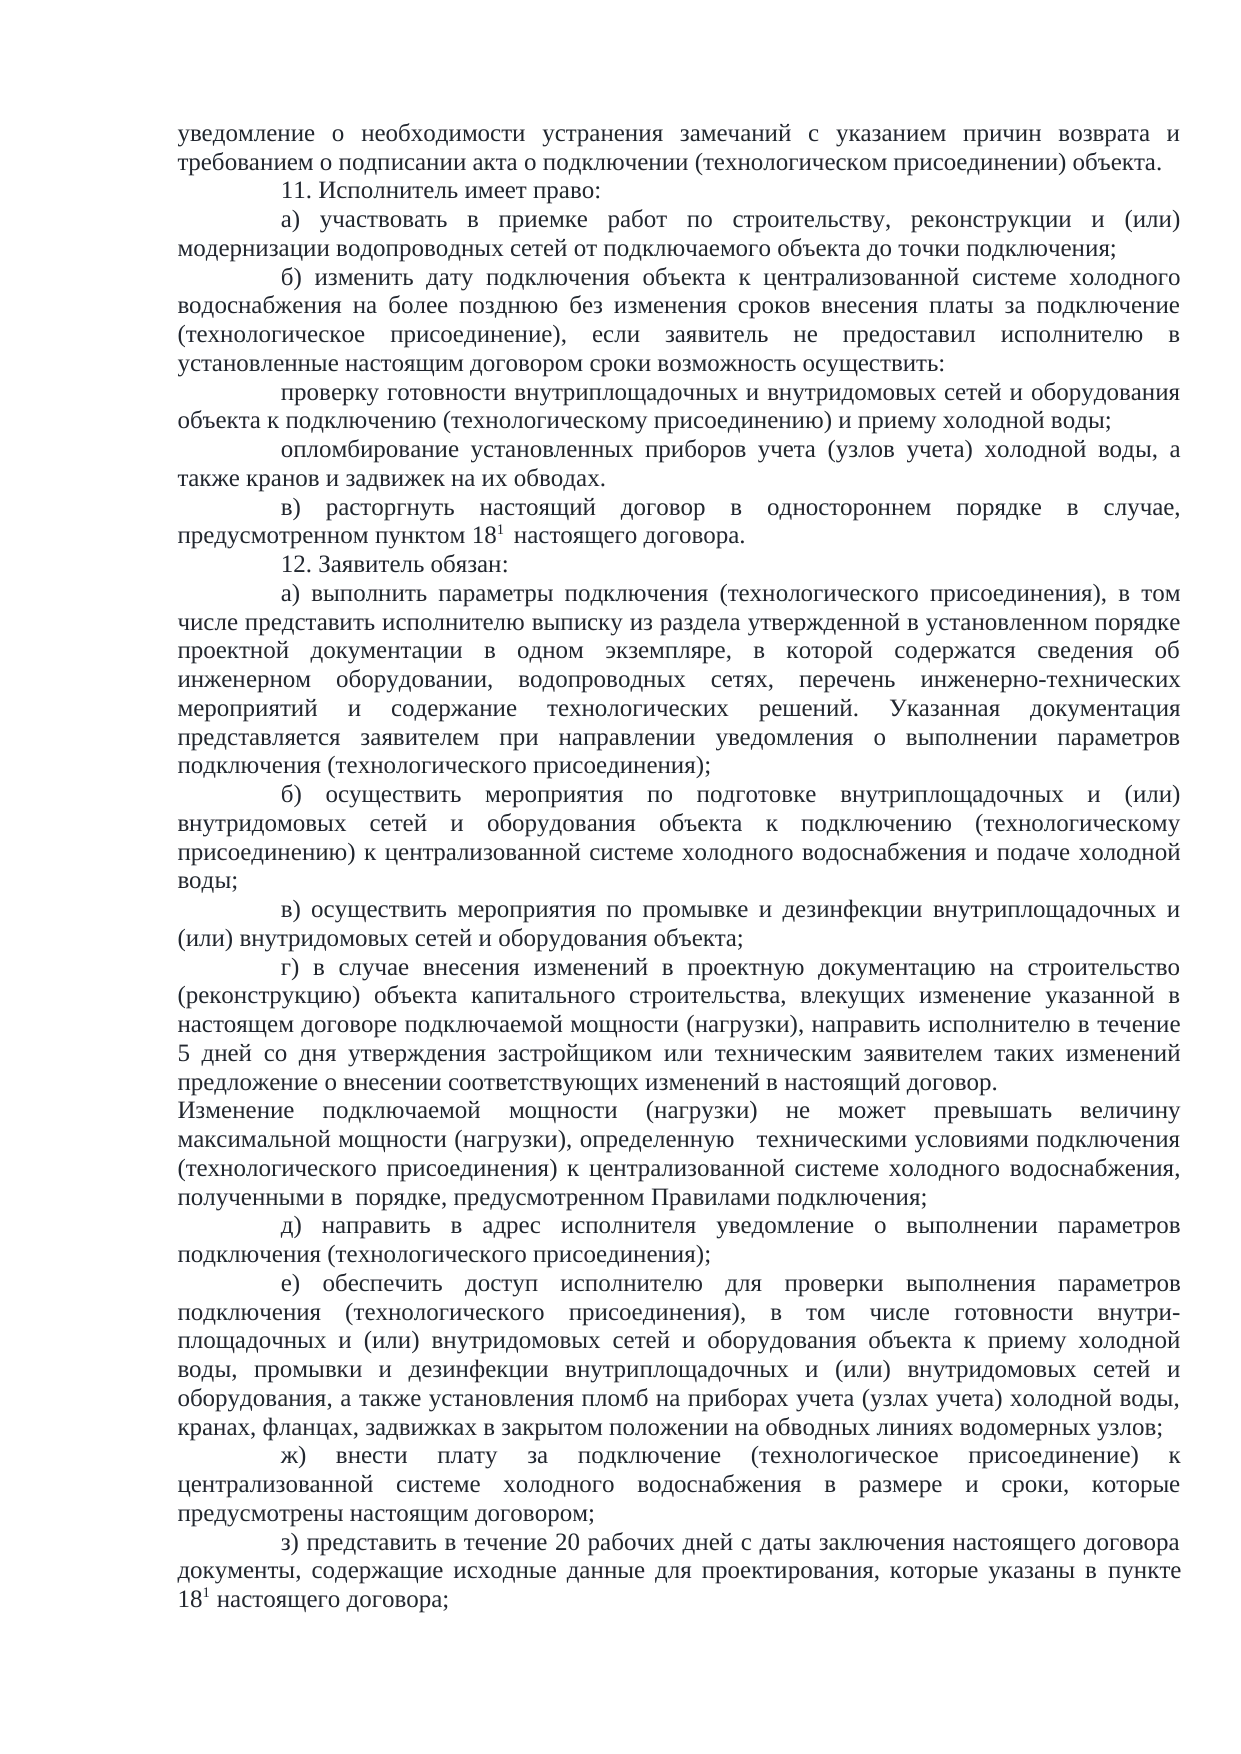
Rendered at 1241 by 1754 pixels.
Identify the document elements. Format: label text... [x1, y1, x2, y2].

text з) представить в течение 20 рабочих дней с даты заключения настоящего договора документы, содержащие исходные данные для проектирования, которые указаны в пункте 181 настоящего договора; [177, 1527, 1181, 1613]
text а) участвовать в приемке работ по строительству, реконструкции и (или) модернизации водопроводных сетей от подключаемого объекта до точки подключения; [177, 204, 1181, 262]
text б) осуществить мероприятия по подготовке внутриплощадочных и (или) внутридомовых сетей и оборудования объекта к подключению (технологическому присоединению) к централизованной системе холодного водоснабжения и подаче холодной воды; [177, 779, 1181, 894]
text 11. Исполнитель имеет право: [177, 176, 1181, 204]
text проверку готовности внутриплощадочных и внутридомовых сетей и оборудования объекта к подключению (технологическому присоединению) и приему холодной воды; [177, 377, 1181, 434]
text е) обеспечить доступ исполнителю для проверки выполнения параметров подключения (технологического присоединения), в том числе готовности внутри-площадочных и (или) внутридомовых сетей и оборудования объекта к приему холодной воды, промывки и дезинфекции внутриплощадочных и (или) внутридомовых сетей и оборудования, а также установления пломб на приборах учета (узлах учета) холодной воды, кранах, фланцах, задвижках в закрытом положении на обводных линиях водомерных узлов; [177, 1268, 1181, 1441]
text а) выполнить параметры подключения (технологического присоединения), в том числе представить исполнителю выписку из раздела утвержденной в установленном порядке проектной документации в одном экземпляре, в которой содержатся сведения об инженерном оборудовании, водопроводных сетях, перечень инженерно-технических мероприятий и содержание технологических решений. Указанная документация представляется заявителем при направлении уведомления о выполнении параметров подключения (технологического присоединения); [177, 578, 1181, 779]
text г) в случае внесения изменений в проектную документацию на строительство (реконструкцию) объекта капитального строительства, влекущих изменение указанной в настоящем договоре подключаемой мощности (нагрузки), направить исполнителю в течение 5 дней со дня утверждения застройщиком или техническим заявителем таких изменений предложение о внесении соответствующих изменений в настоящий договор. [177, 952, 1181, 1096]
text в) осуществить мероприятия по промывке и дезинфекции внутриплощадочных и (или) внутридомовых сетей и оборудования объекта; [177, 894, 1181, 952]
text в) расторгнуть настоящий договор в одностороннем порядке в случае, предусмотренном пунктом 181 настоящего договора. [177, 492, 1181, 549]
text опломбирование установленных приборов учета (узлов учета) холодной воды, а также кранов и задвижек на их обводах. [177, 434, 1181, 492]
text д) направить в адрес исполнителя уведомление о выполнении параметров подключения (технологического присоединения); [177, 1211, 1181, 1268]
text 12. Заявитель обязан: [177, 549, 1181, 578]
text ж) внести плату за подключение (технологическое присоединение) к централизованной системе холодного водоснабжения в размере и сроки, которые предусмотрены настоящим договором; [177, 1441, 1181, 1527]
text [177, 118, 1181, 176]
text Изменение подключаемой мощности (нагрузки) не может превышать величину максимальной мощности (нагрузки), определенную техническими условиями подключения (технологического присоединения) к централизованной системе холодного водоснабжения, полученными в порядке, предусмотренном Правилами подключения; [177, 1096, 1181, 1211]
text б) изменить дату подключения объекта к централизованной системе холодного водоснабжения на более позднюю без изменения сроков внесения платы за подключение (технологическое присоединение), если заявитель не предоставил исполнителю в установленные настоящим договором сроки возможность осуществить: [177, 262, 1181, 377]
